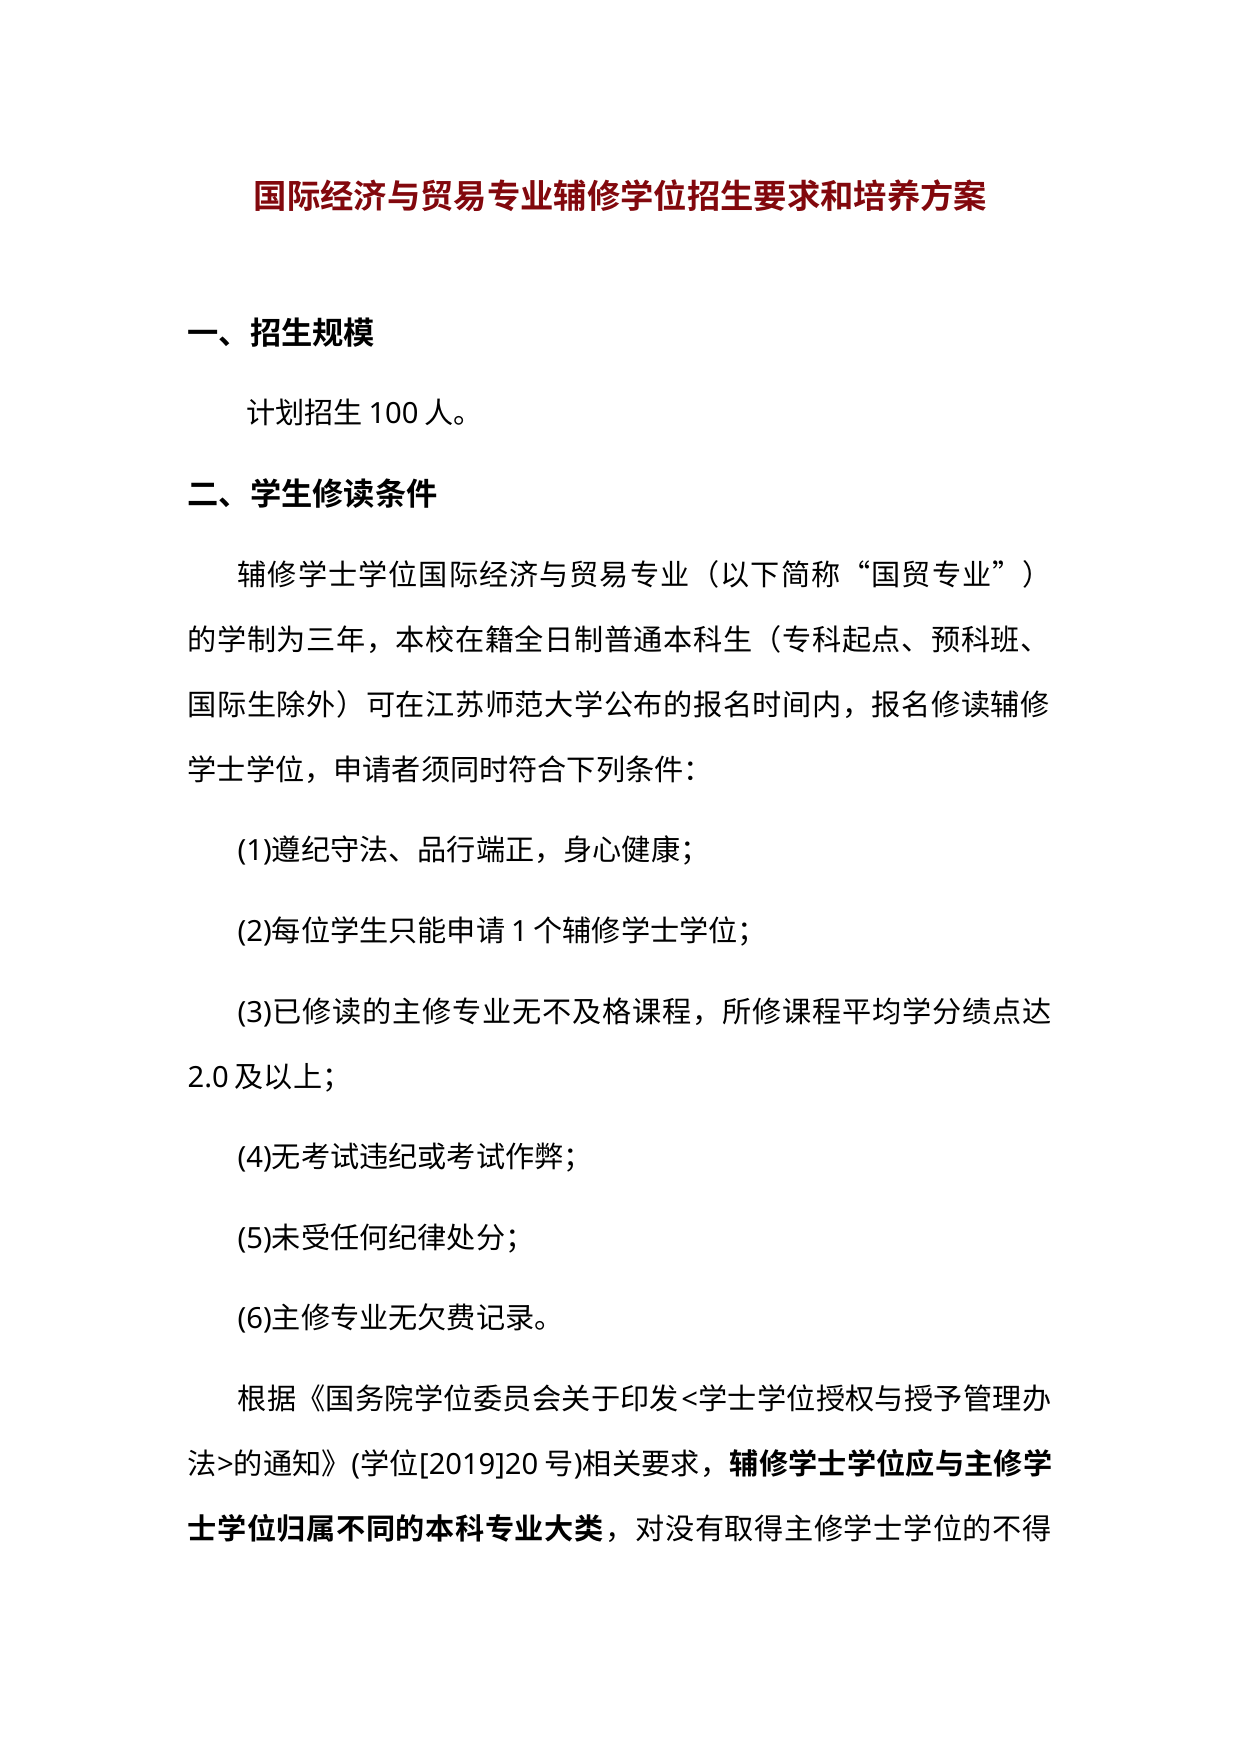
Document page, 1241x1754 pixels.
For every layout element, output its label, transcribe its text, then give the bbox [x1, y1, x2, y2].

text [187, 1364, 1053, 1559]
text (6)主修专业无欠费记录。 [187, 1284, 1053, 1349]
text 国际经济与贸易专业辅修学位招生要求和培养方案 [187, 162, 1053, 227]
text (5)未受任何纪律处分； [187, 1203, 1053, 1268]
text 二、学生修读条件 [187, 459, 1053, 524]
text (4)无考试违纪或考试作弊； [187, 1123, 1053, 1188]
text (1)遵纪守法、品行端正，身心健康； [187, 816, 1053, 881]
text (2)每位学生只能申请1个辅修学士学位； [187, 896, 1053, 961]
text 计划招生100人。 [187, 379, 1053, 444]
text (3)已修读的主修专业无不及格课程，所修课程平均学分绩点达2.0及以上； [187, 977, 1053, 1107]
text 一、招生规模 [187, 298, 1053, 363]
text 辅修学士学位国际经济与贸易专业（以下简称“国贸专业”）的学制为三年，本校在籍全日制普通本科生（专科起点、预科班、国际生除外）可在江苏师范大学公布的报名时间内，报名修读辅修学士学位，申请者须同时符合下列条件： [187, 540, 1053, 800]
